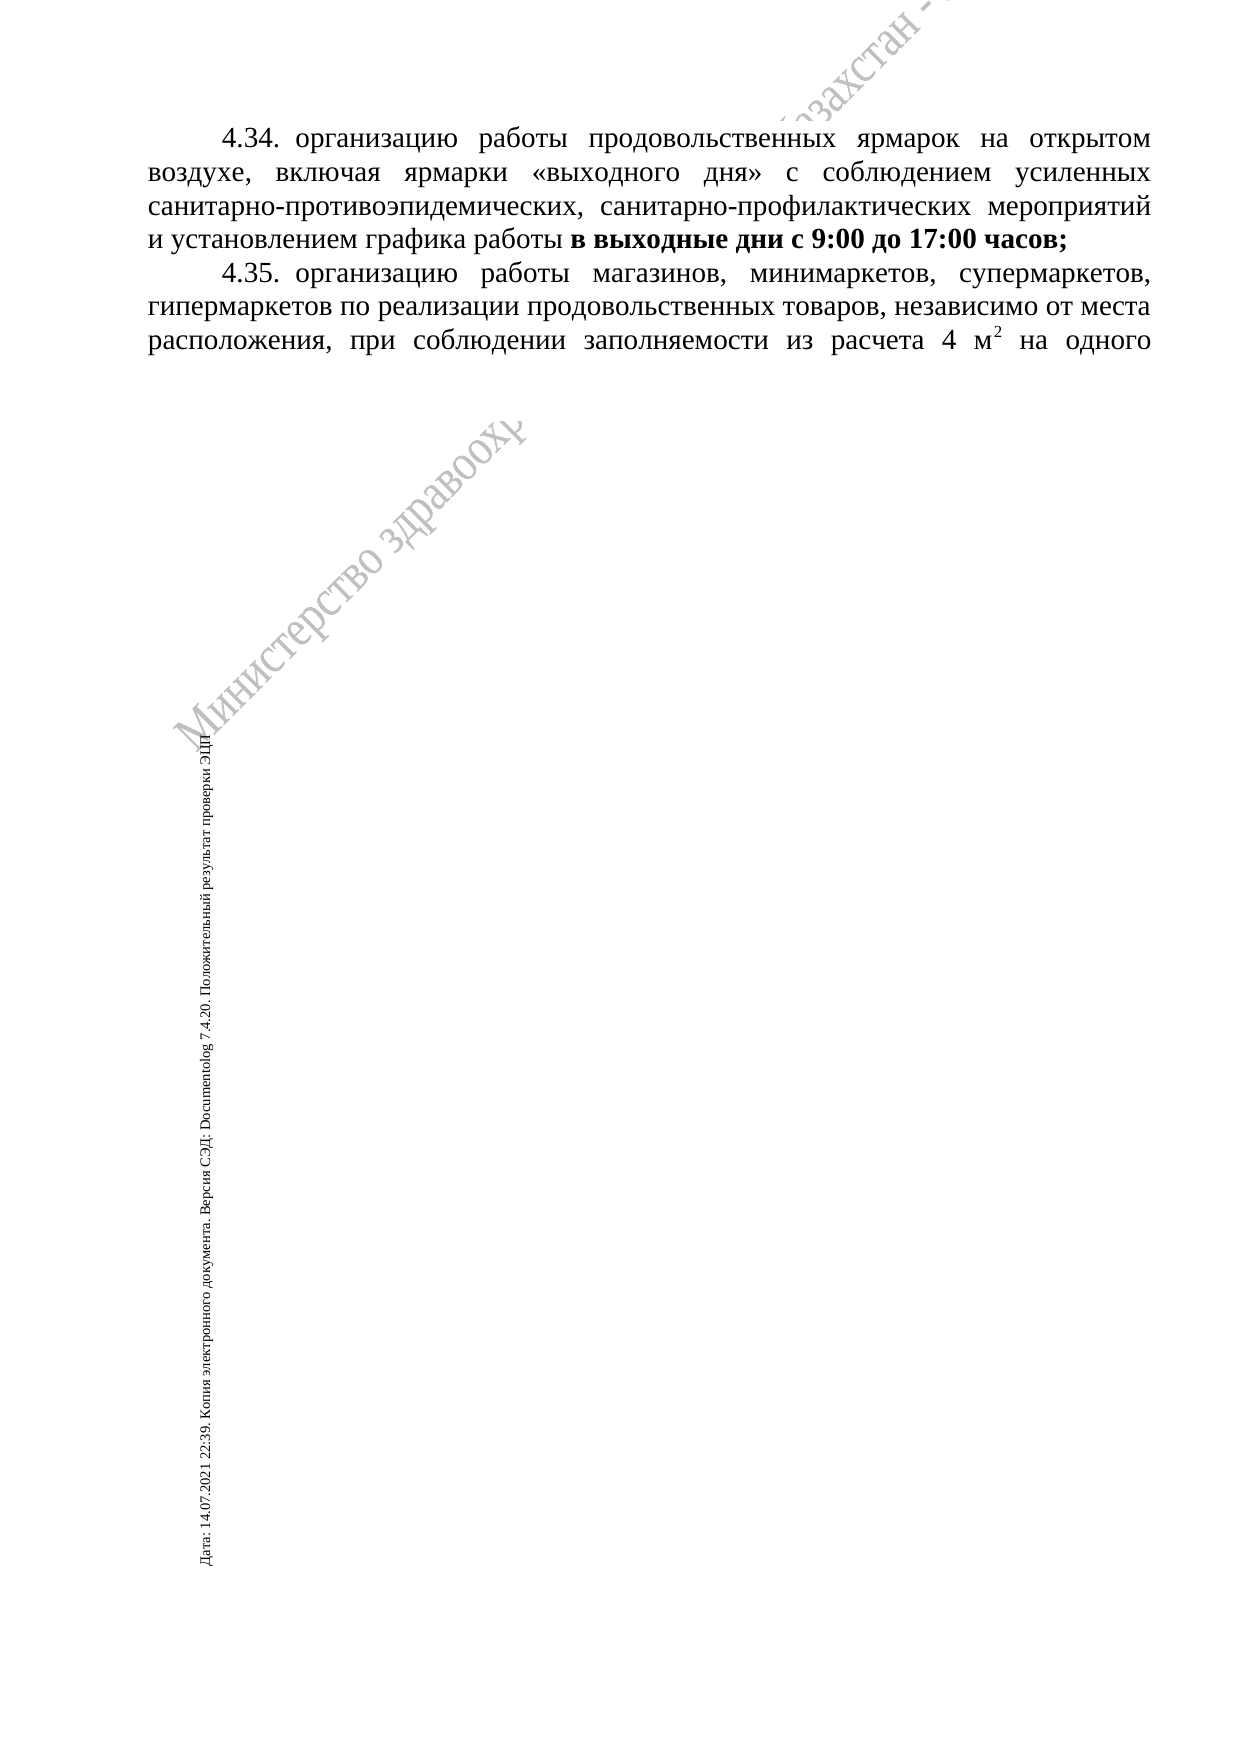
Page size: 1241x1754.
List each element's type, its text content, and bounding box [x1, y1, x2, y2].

list организацию работы продовольственных ярмарок на открытом воздухе, включая ярмарки «выходного дня» с соблюдением усиленных санитарно-противоэпидемических, санитарно-профилактических мероприятий и установлением графика работы в выходные дни с 9:00 до 17:00 часов; [148, 121, 1152, 255]
list организацию работы магазинов, минимаркетов, супермаркетов, гипермаркетов по реализации продовольственных товаров, независимо от места расположения, при соблюдении заполняемости из расчета 4 м2 на одного покупателя, с соблюдением усиленных санитарно-противоэпидемических, санитарно-профилактических мероприятий с установлением графика работы в штатном режиме; [148, 255, 1152, 420]
